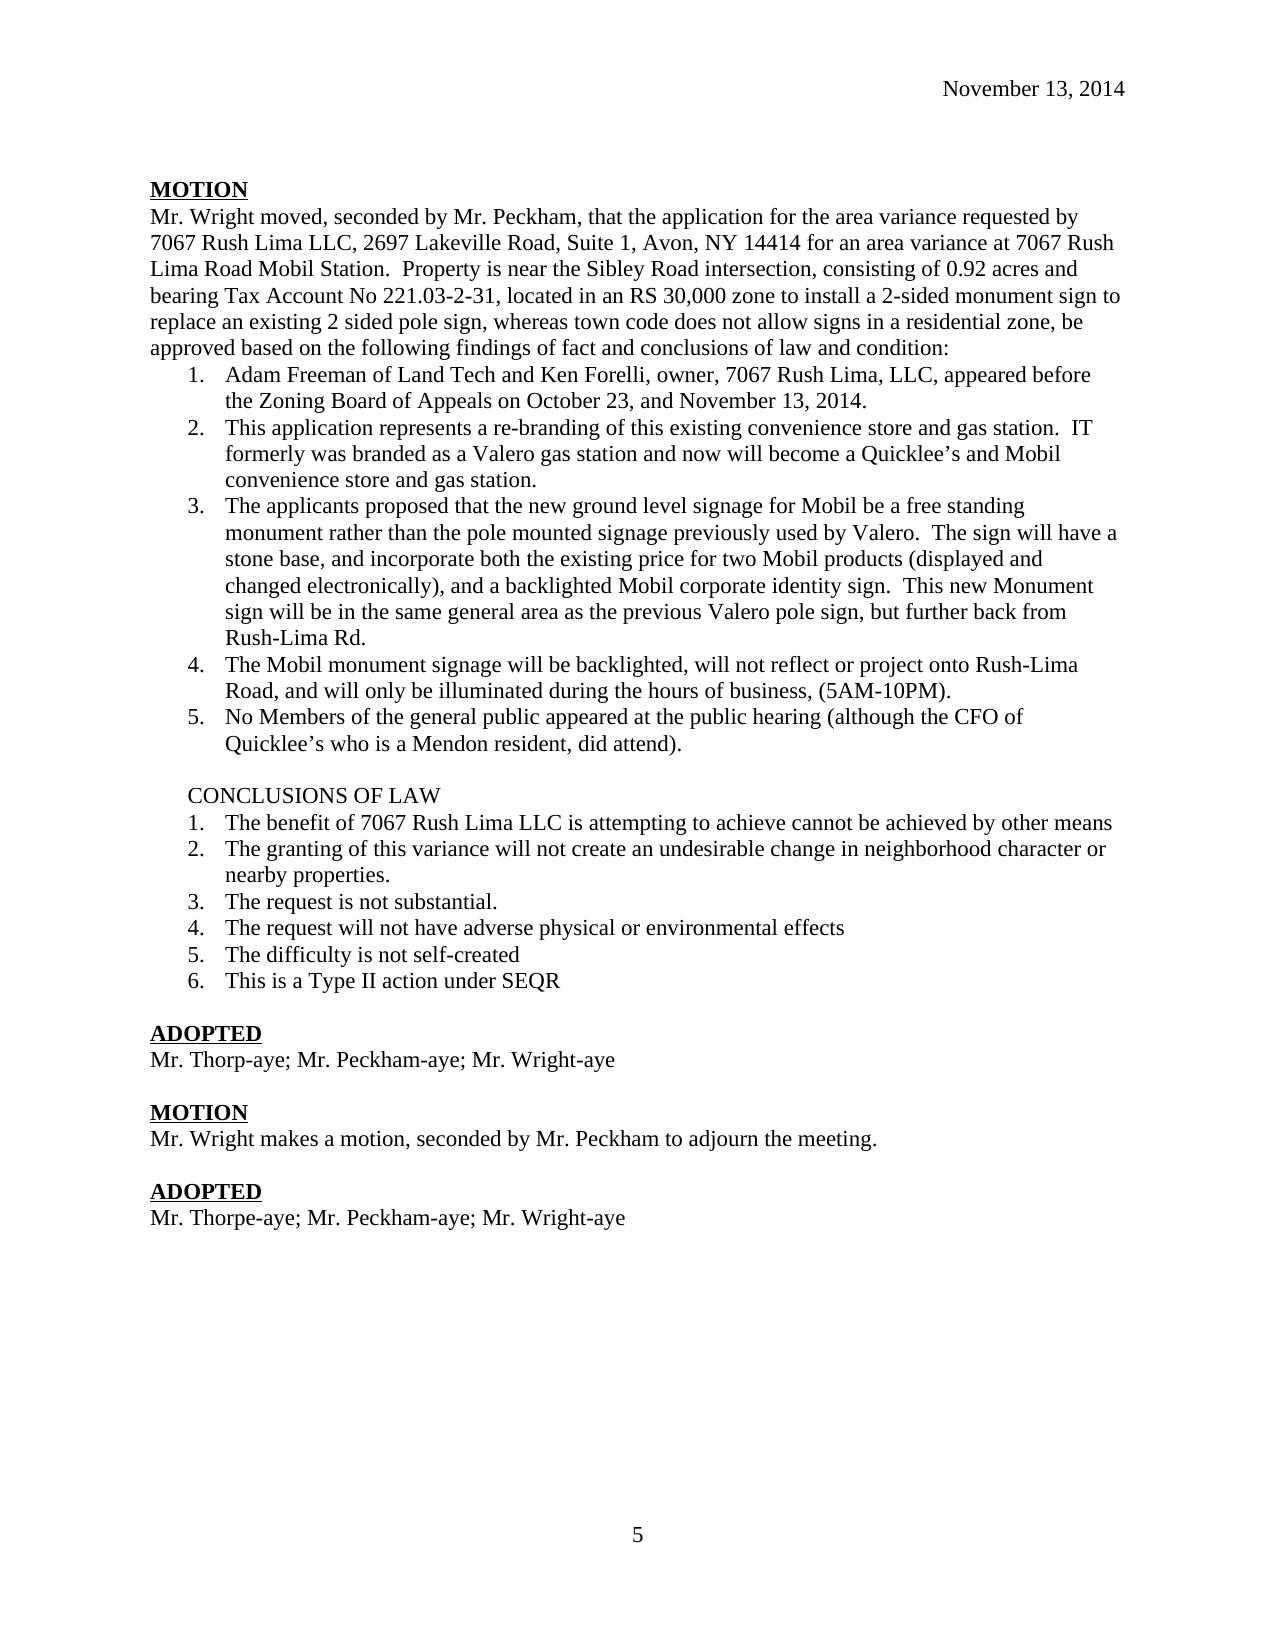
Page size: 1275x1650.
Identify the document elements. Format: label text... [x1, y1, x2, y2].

list No Members of the general public appeared at the public hearing (although the CFO of Quicklee’s who is a Mendon resident, did attend). [187, 703, 1125, 756]
text Mr. Thorpe-aye; Mr. Peckham-aye; Mr. Wright-aye [150, 1204, 1125, 1231]
text MOTION [150, 176, 1125, 203]
list Adam Freeman of Land Tech and Ken Forelli, owner, 7067 Rush Lima, LLC, appeared before the Zoning Board of Appeals on October 23, and November 13, 2014. [187, 361, 1125, 413]
text ADOPTED [150, 1020, 1125, 1046]
text MOTION [150, 1099, 1125, 1125]
text Mr. Thorp-aye; Mr. Peckham-aye; Mr. Wright-aye [150, 1046, 1125, 1072]
list The Mobil monument signage will be backlighted, will not reflect or project onto Rush-Lima Road, and will only be illuminated during the hours of business, (5AM-10PM). [187, 651, 1125, 703]
text ADOPTED [150, 1178, 1125, 1204]
text 7067 Rush Lima LLC, 2697 Lakeville Road, Suite 1, Avon, NY 14414 for an area variance at 7067 Rush Lima Road Mobil Station. Property is near the Sibley Road intersection, consisting of 0.92 acres and bearing Tax Account No 221.03-2-31, located in an RS 30,000 zone to install a 2-sided monument sign to replace an existing 2 sided pole sign, whereas town code does not allow signs in a residential zone, be approved based on the following findings of fact and conclusions of law and condition: [150, 229, 1125, 361]
text Mr. Wright moved, seconded by Mr. Peckham, that the application for the area variance requested by [150, 203, 1125, 229]
list The request is not substantial. [187, 888, 1125, 914]
list The granting of this variance will not create an undesirable change in neighborhood character or nearby properties. [187, 835, 1125, 888]
text CONCLUSIONS OF LAW [187, 782, 1125, 809]
list This is a Type II action under SEQR [187, 967, 1125, 993]
list The benefit of 7067 Rush Lima LLC is attempting to achieve cannot be achieved by other means [187, 809, 1125, 835]
list The request will not have adverse physical or environmental effects [187, 914, 1125, 941]
list This application represents a re-branding of this existing convenience store and gas station. IT formerly was branded as a Valero gas station and now will become a Quicklee’s and Mobil convenience store and gas station. [187, 413, 1125, 493]
list The difficulty is not self-created [187, 941, 1125, 967]
list The applicants proposed that the new ground level signage for Mobil be a free standing monument rather than the pole mounted signage previously used by Valero. The sign will have a stone base, and incorporate both the existing price for two Mobil products (displayed and changed electronically), and a backlighted Mobil corporate identity sign. This new Monument sign will be in the same general area as the previous Valero pole sign, but further back from Rush-Lima Rd. [187, 493, 1125, 651]
text Mr. Wright makes a motion, seconded by Mr. Peckham to adjourn the meeting. [150, 1125, 1125, 1151]
